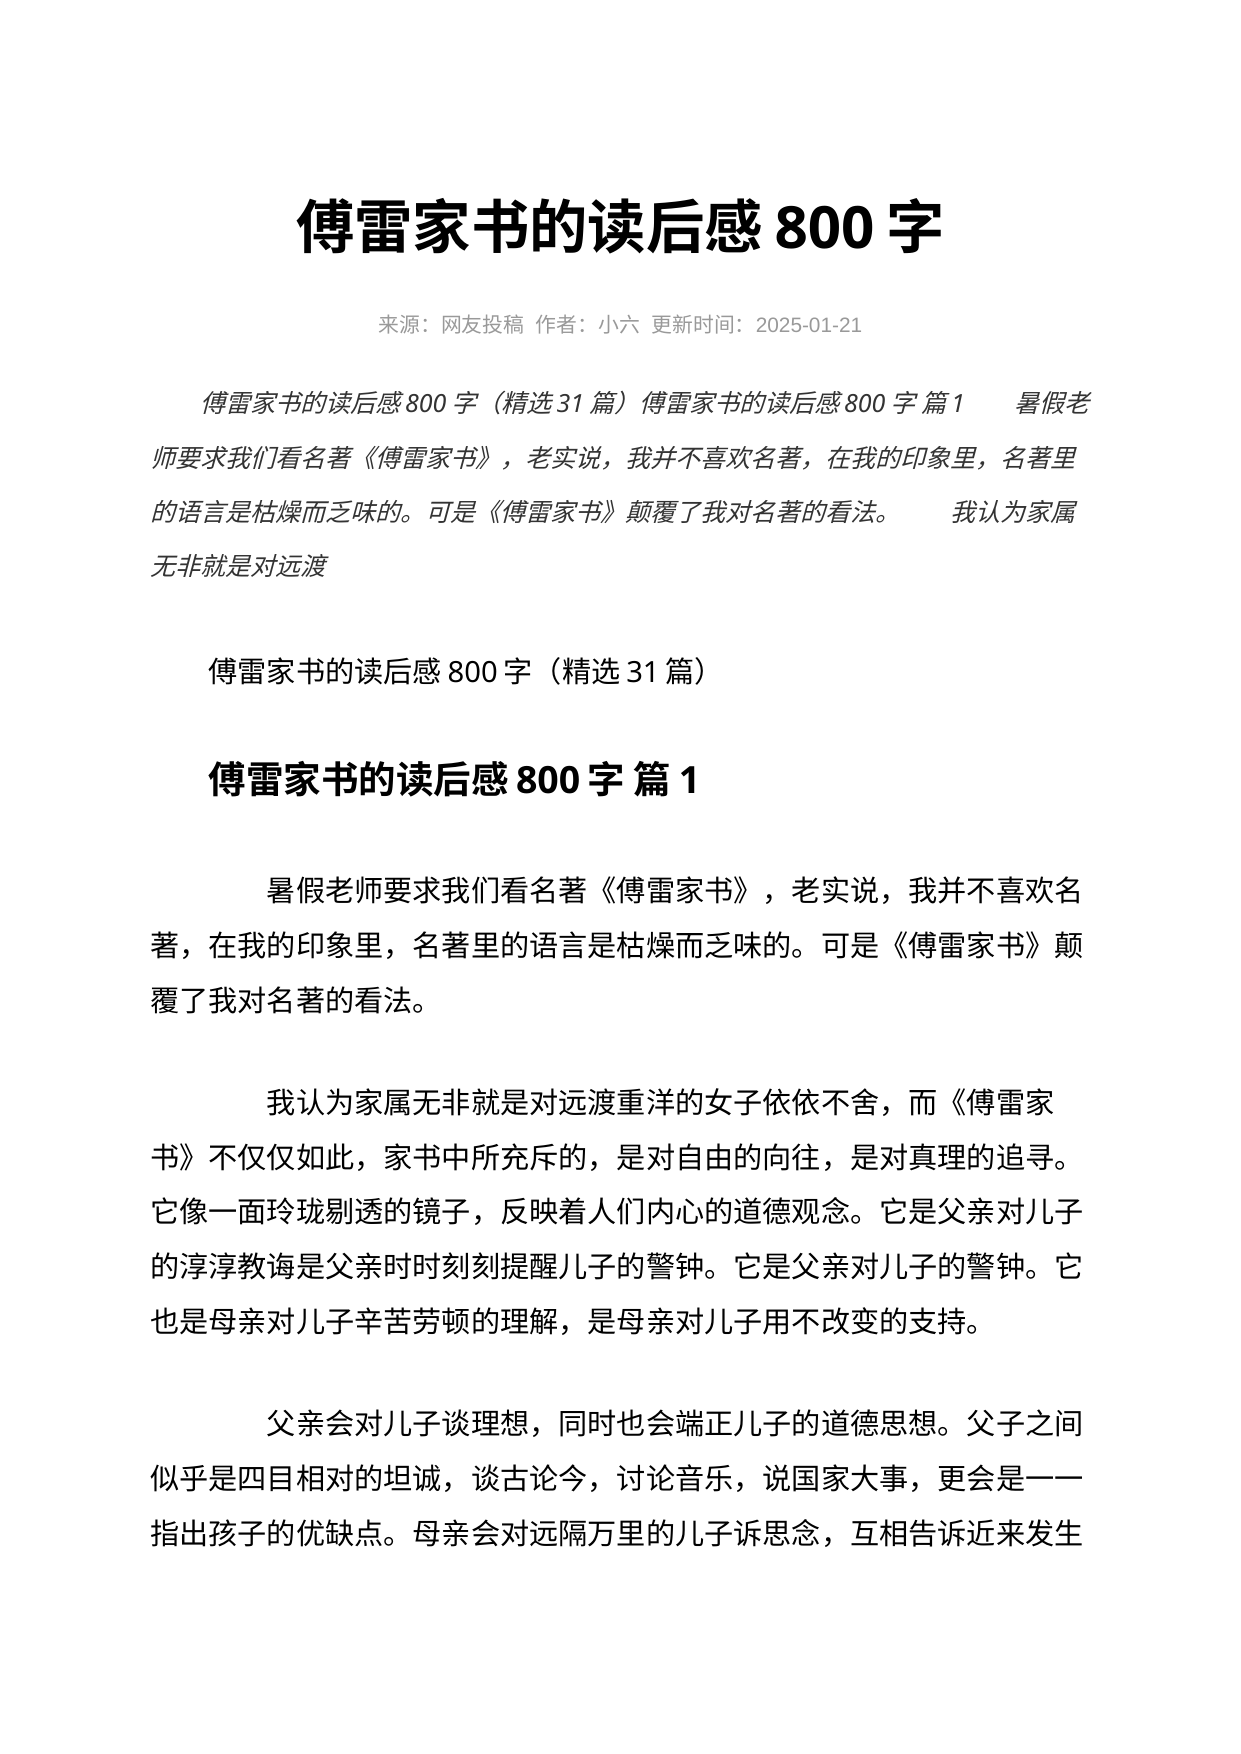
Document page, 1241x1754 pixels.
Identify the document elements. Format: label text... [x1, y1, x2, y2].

text 傅雷家书的读后感800字（精选31篇） [150, 648, 1090, 691]
text 来源：网友投稿 作者：小六 更新时间：2025-01-21 [150, 313, 1090, 337]
text 傅雷家书的读后感800字 篇1 [150, 750, 1090, 804]
text 暑假老师要求我们看名著《傅雷家书》，老实说，我并不喜欢名著，在我的印象里，名著里的语言是枯燥而乏味的。可是《傅雷家书》颠覆了我对名著的看法。 [150, 868, 1090, 1020]
subtitle 傅雷家书的读后感800字 [150, 181, 1090, 266]
text 我认为家属无非就是对远渡重洋的女子依依不舍，而《傅雷家书》不仅仅如此，家书中所充斥的，是对自由的向往，是对真理的追寻。它像一面玲珑剔透的镜子，反映着人们内心的道德观念。它是父亲对儿子的淳淳教诲是父亲时时刻刻提醒儿子的警钟。它是父亲对儿子的警钟。它也是母亲对儿子辛苦劳顿的理解，是母亲对儿子用不改变的支持。 [150, 1079, 1090, 1341]
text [150, 1401, 1090, 1553]
text 傅雷家书的读后感800字（精选31篇）傅雷家书的读后感800字 篇1 暑假老师要求我们看名著《傅雷家书》，老实说，我并不喜欢名著，在我的印象里，名著里的语言是枯燥而乏味的。可是《傅雷家书》颠覆了我对名著的看法。 我认为家属无非就是对远渡 [150, 384, 1090, 583]
